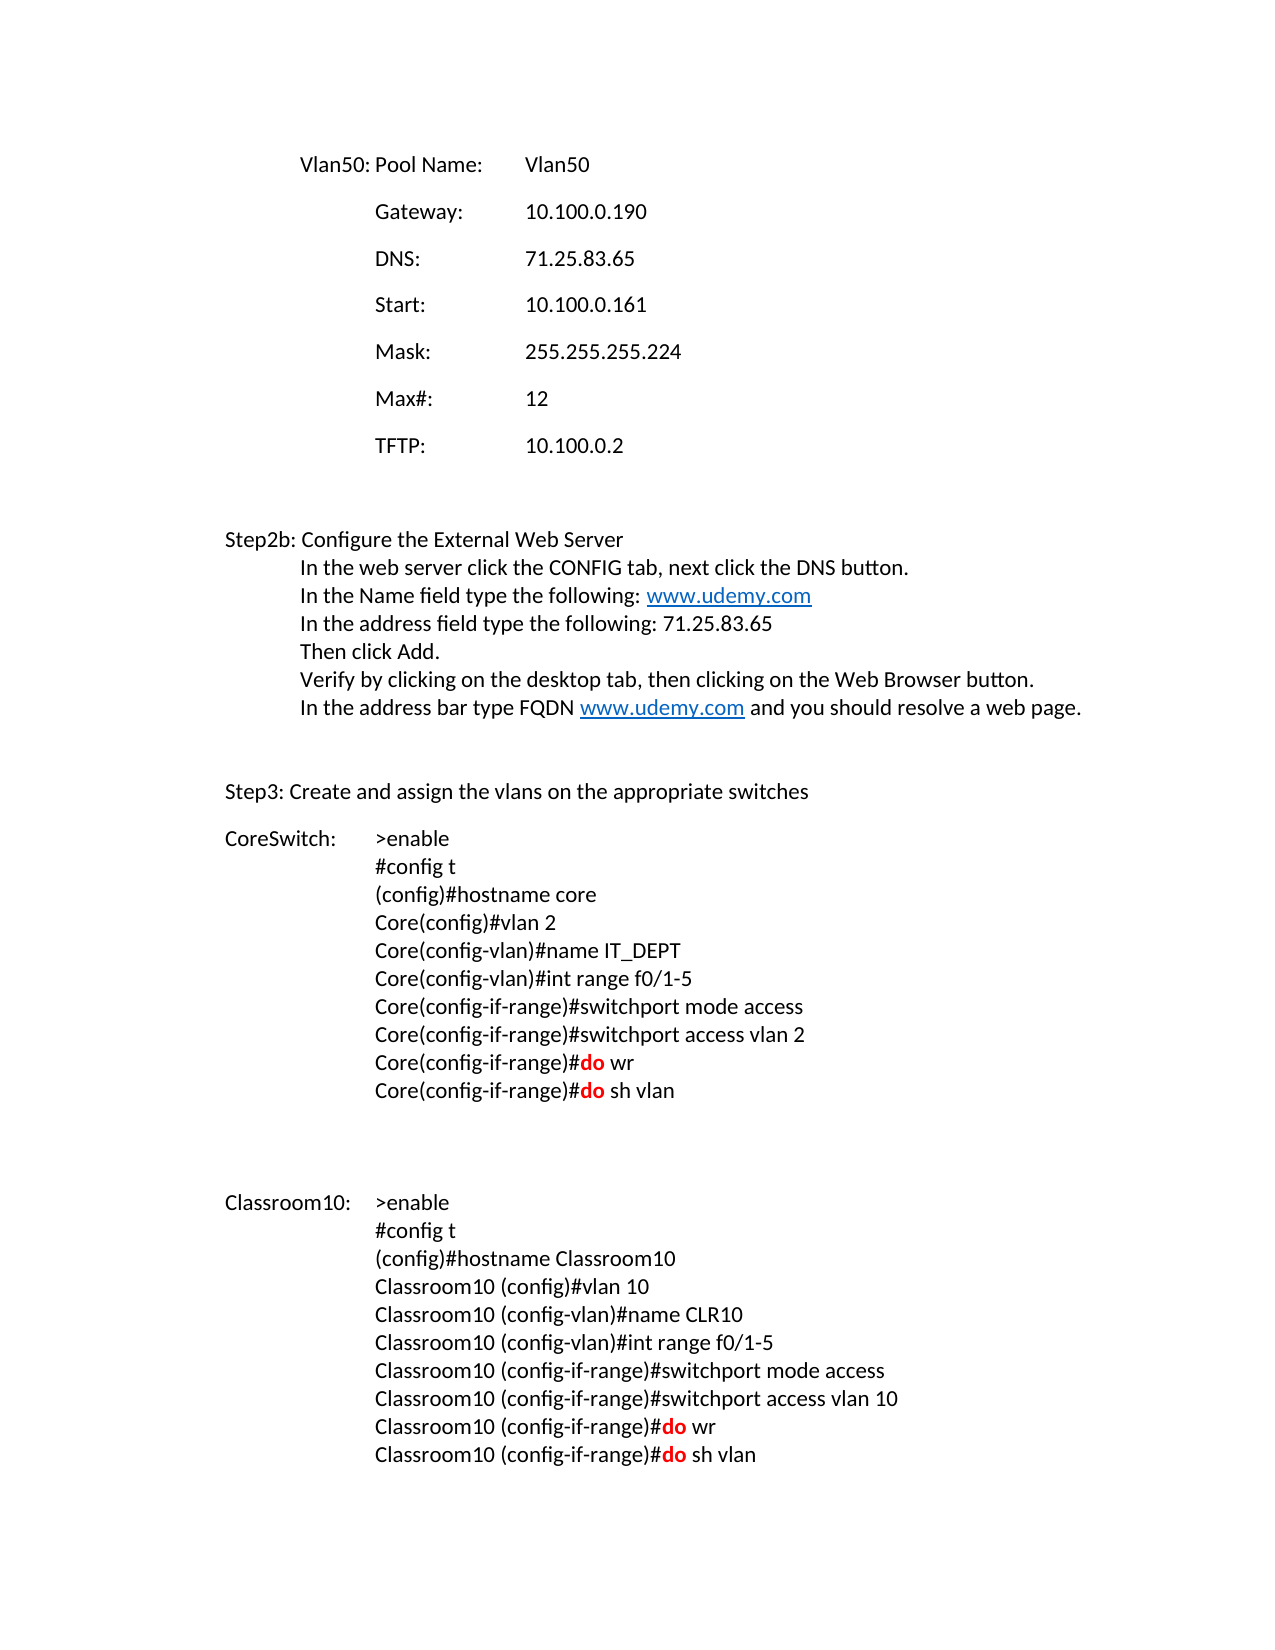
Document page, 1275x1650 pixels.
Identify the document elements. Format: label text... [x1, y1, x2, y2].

text Max#: 12 [225, 384, 1125, 412]
text Classroom10 (config-vlan)#int range f0/1-5 [150, 1328, 1125, 1356]
text In the Name field type the following: www.udemy.com [150, 581, 1125, 609]
text Core(config)#vlan 2 [150, 908, 1125, 936]
text Mask: 255.255.255.224 [225, 337, 1125, 366]
text Step3: Create and assign the vlans on the appropriate switches [150, 777, 1125, 805]
text (config)#hostname Classroom10 [150, 1244, 1125, 1272]
text TFTP: 10.100.0.2 [225, 431, 1125, 459]
text In the address bar type FQDN www.udemy.com and you should resolve a web page. [150, 693, 1125, 721]
text Classroom10 (config)#vlan 10 [150, 1272, 1125, 1300]
text Vlan50: Pool Name: Vlan50 [225, 150, 1125, 178]
text Classroom10 (config-if-range)#switchport mode access [150, 1356, 1125, 1384]
text CoreSwitch: >enable [150, 824, 1125, 852]
text #config t [150, 1216, 1125, 1244]
text Gateway: 10.100.0.190 [225, 197, 1125, 225]
text Classroom10 (config-vlan)#name CLR10 [150, 1300, 1125, 1328]
text Core(config-vlan)#int range f0/1-5 [150, 964, 1125, 992]
text DNS: 71.25.83.65 [225, 244, 1125, 272]
text Core(config-if-range)#do sh vlan [150, 1076, 1125, 1104]
text Core(config-vlan)#name IT_DEPT [150, 936, 1125, 964]
text Core(config-if-range)#switchport access vlan 2 [150, 1020, 1125, 1048]
text Verify by clicking on the desktop tab, then clicking on the Web Browser button. [150, 665, 1125, 693]
text #config t [150, 852, 1125, 880]
text Step2b: Configure the External Web Server [150, 525, 1125, 553]
text Core(config-if-range)#switchport mode access [150, 992, 1125, 1020]
text Classroom10 (config-if-range)#switchport access vlan 10 [150, 1384, 1125, 1412]
text Classroom10 (config-if-range)#do wr [150, 1412, 1125, 1441]
text Classroom10: >enable [150, 1188, 1125, 1216]
text Core(config-if-range)#do wr [150, 1048, 1125, 1076]
text Start: 10.100.0.161 [225, 291, 1125, 319]
text Classroom10 (config-if-range)#do sh vlan [150, 1441, 1125, 1468]
text Then click Add. [150, 637, 1125, 665]
text (config)#hostname core [150, 880, 1125, 908]
text In the address field type the following: 71.25.83.65 [150, 609, 1125, 637]
text In the web server click the CONFIG tab, next click the DNS button. [150, 553, 1125, 581]
